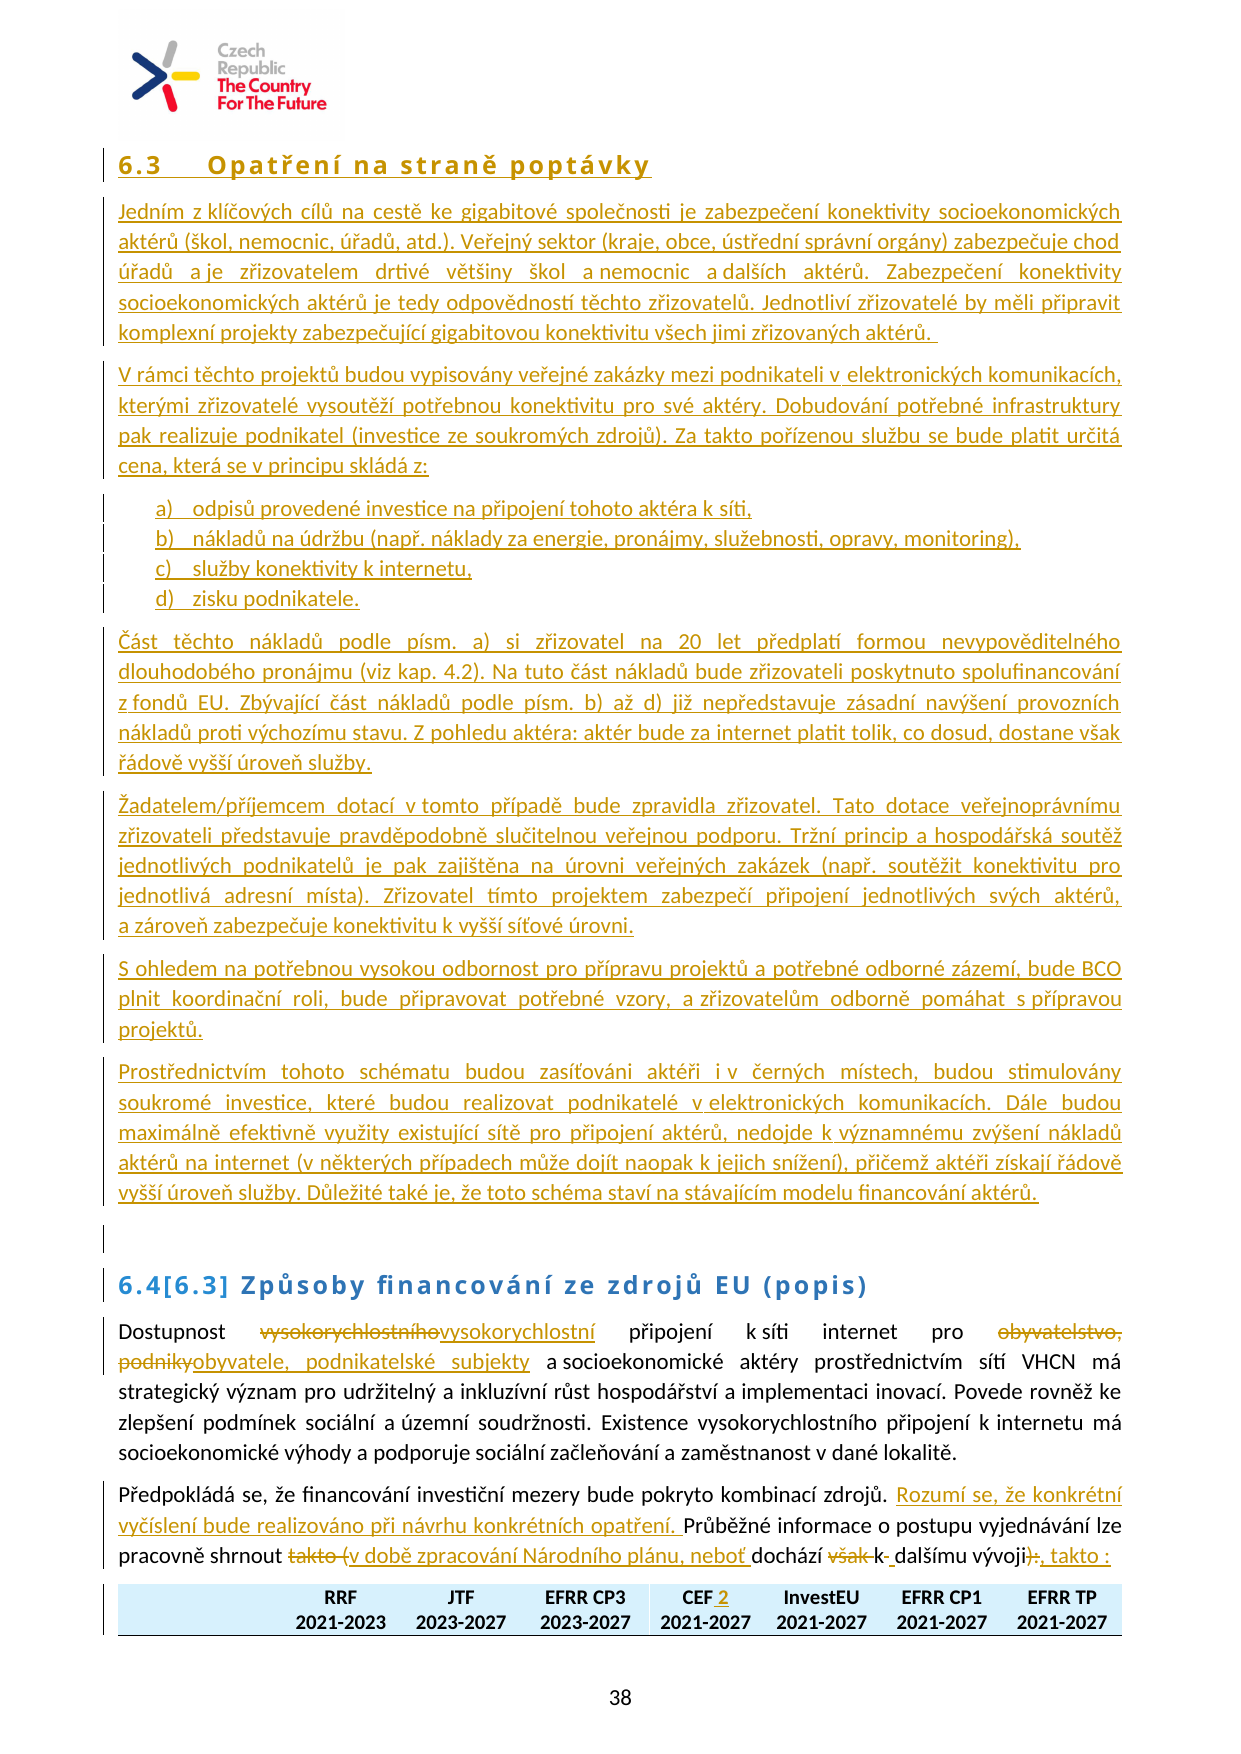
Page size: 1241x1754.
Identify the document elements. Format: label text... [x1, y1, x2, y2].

text Předpokládá se, že financování investiční mezery bude pokryto kombinací zdrojů. Průběžné informace o postupu vyjednávání lze pracovně shrnout dochází kdalšímu vývoji [118, 1481, 1122, 1569]
text Dostupnost připojení k síti internet pro a socioekonomické aktéry prostřednictvím sítí VHCN má strategický význam pro udržitelný a inkluzívní růst hospodářství a implementaci inovací. Povede rovněž ke zlepšení podmínek sociální a územní soudržnosti. Existence vysokorychlostního připojení k internetu má socioekonomické výhody a podporuje sociální začleňování a zaměstnanost v dané lokalitě. [118, 1317, 1122, 1466]
picture [118, 9, 345, 141]
table_header CEF 2021-2027 [EK] [650, 1584, 761, 1635]
table_header JTF 2023-2027 [401, 1584, 521, 1635]
subtitle Způsoby financování ze zdrojů EU (popis) [118, 1268, 1122, 1302]
table_header InvestEU 2021-2027 [761, 1584, 882, 1635]
table_header [118, 1584, 281, 1635]
table_header EFRR TP 2021-2027 [1002, 1584, 1122, 1635]
table_header RRF 2021-2023 [281, 1584, 401, 1635]
table_header EFRR CP3 2023-2027 [OP TAK] [521, 1584, 649, 1635]
table_header EFRR CP1 2021-2027 [882, 1584, 1002, 1635]
